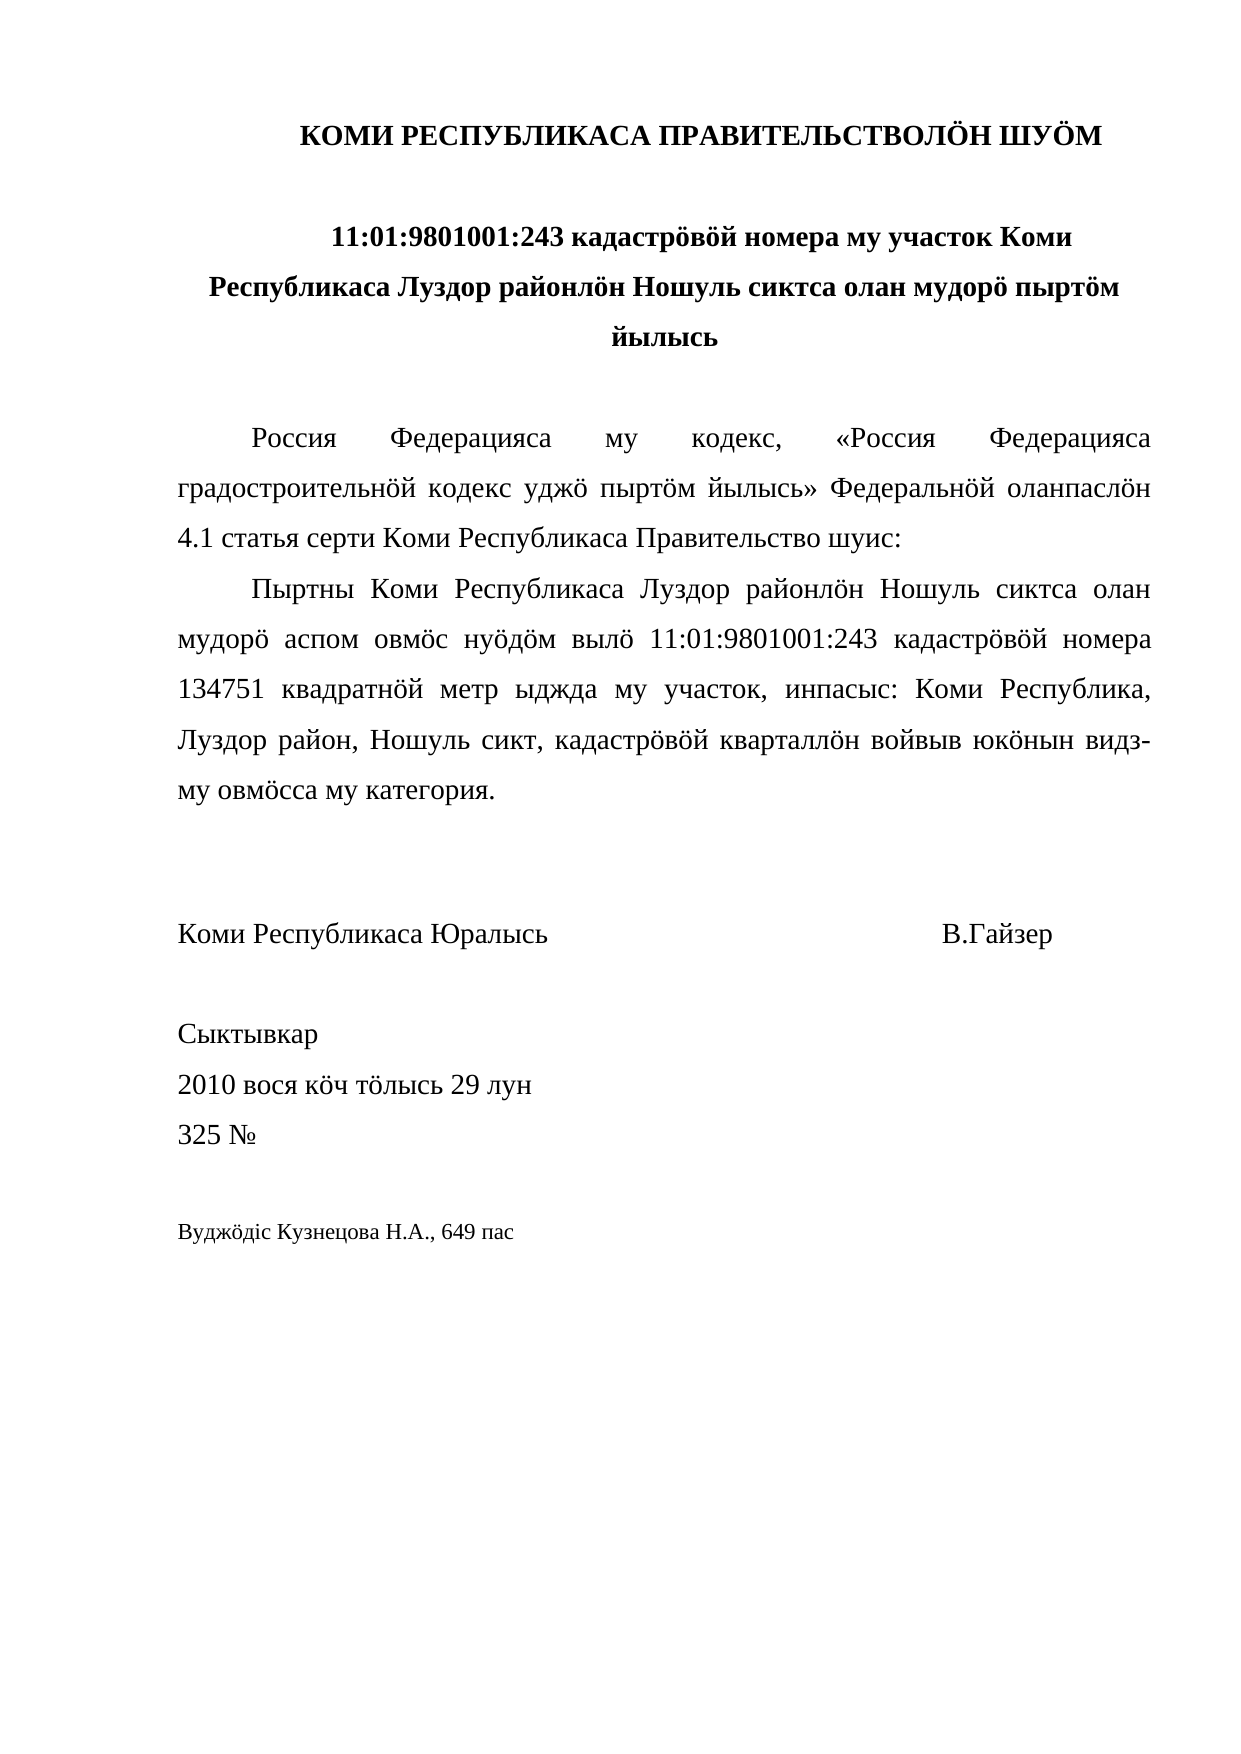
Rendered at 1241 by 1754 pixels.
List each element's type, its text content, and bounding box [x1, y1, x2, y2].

text Вуджöдiс Кузнецова Н.А., 649 пас [177, 1218, 1152, 1244]
text 325 № [177, 1117, 1152, 1151]
text Пыртны Коми Республикаса Луздор районлöн Ношуль сиктса олан мудорö аспом овмöс нуöдöм вылö 11:01:9801001:243 кадастрöвöй номера 134751 квадратнöй метр ыджда му участок, инпасыс: Коми Республика, Луздор район, Ношуль сикт, кадастрöвöй кварталлöн войвыв юкöнын видз-му овмöсса му категория. [177, 571, 1152, 806]
text Коми Республикаса Юралысь В.Гайзер [177, 916, 1152, 949]
text КОМИ РЕСПУБЛИКАСА ПРАВИТЕЛЬСТВОЛÖН ШУÖМ [177, 118, 1152, 152]
text Россия Федерацияса му кодекс, «Россия Федерацияса градостроительнöй кодекс уджö пыртöм йылысь» Федеральнöй оланпаслöн 4.1 статья серти Коми Республикаса Правительство шуис: [177, 420, 1152, 554]
text 11:01:9801001:243 кадастрöвöй номера му участок Коми Республикаса Луздор районлöн Ношуль сиктса олан мудорö пыртöм йылысь [177, 219, 1152, 353]
text 2010 вося кöч тöлысь 29 лун [177, 1067, 1152, 1100]
text Сыктывкар [177, 1017, 1152, 1050]
